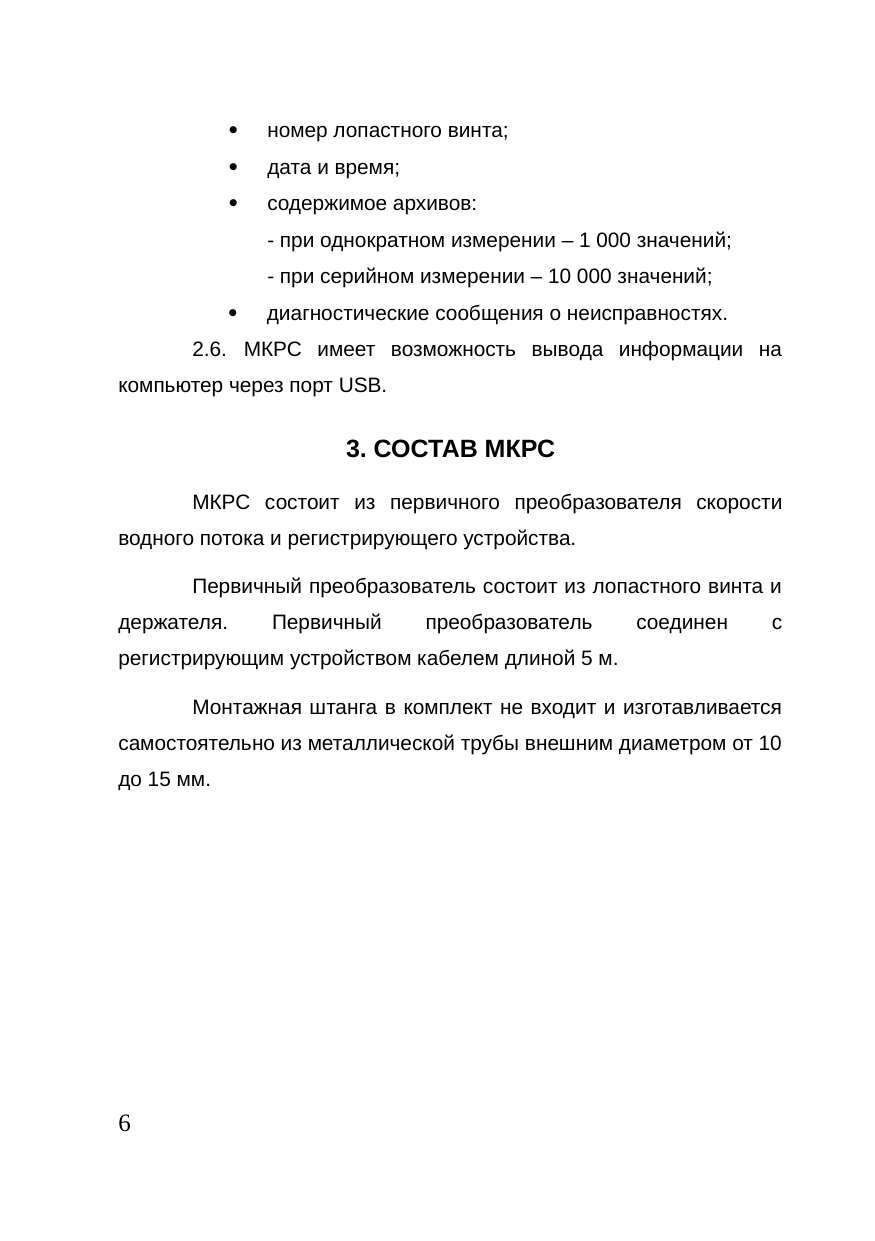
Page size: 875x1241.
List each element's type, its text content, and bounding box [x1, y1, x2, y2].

list дата и время; [229, 155, 783, 179]
list Монтажная штанга в комплект не входит и изготавливается самостоятельно из металлической трубы внешним диаметром от 10 до 15 мм. [118, 694, 783, 790]
list диагностические сообщения о неисправностях. [229, 301, 783, 325]
list Первичный преобразователь состоит из лопастного винта и держателя. Первичный преобразователь соединен с регистрирующим устройством кабелем длиной 5 м. [118, 574, 783, 670]
list МКРС состоит из первичного преобразователя скорости водного потока и регистрирующего устройства. [118, 490, 783, 550]
text - при серийном измерении – 10 000 значений; [267, 264, 783, 288]
text 2.6. МКРС имеет возможность вывода информации на компьютер через порт USB. [118, 337, 783, 397]
list номер лопастного винта; [229, 118, 783, 142]
subtitle 3. СОСТАВ МКРС [118, 434, 783, 463]
text - при однократном измерении – 1 000 значений; [267, 228, 783, 252]
list содержимое архивов: [229, 191, 783, 215]
